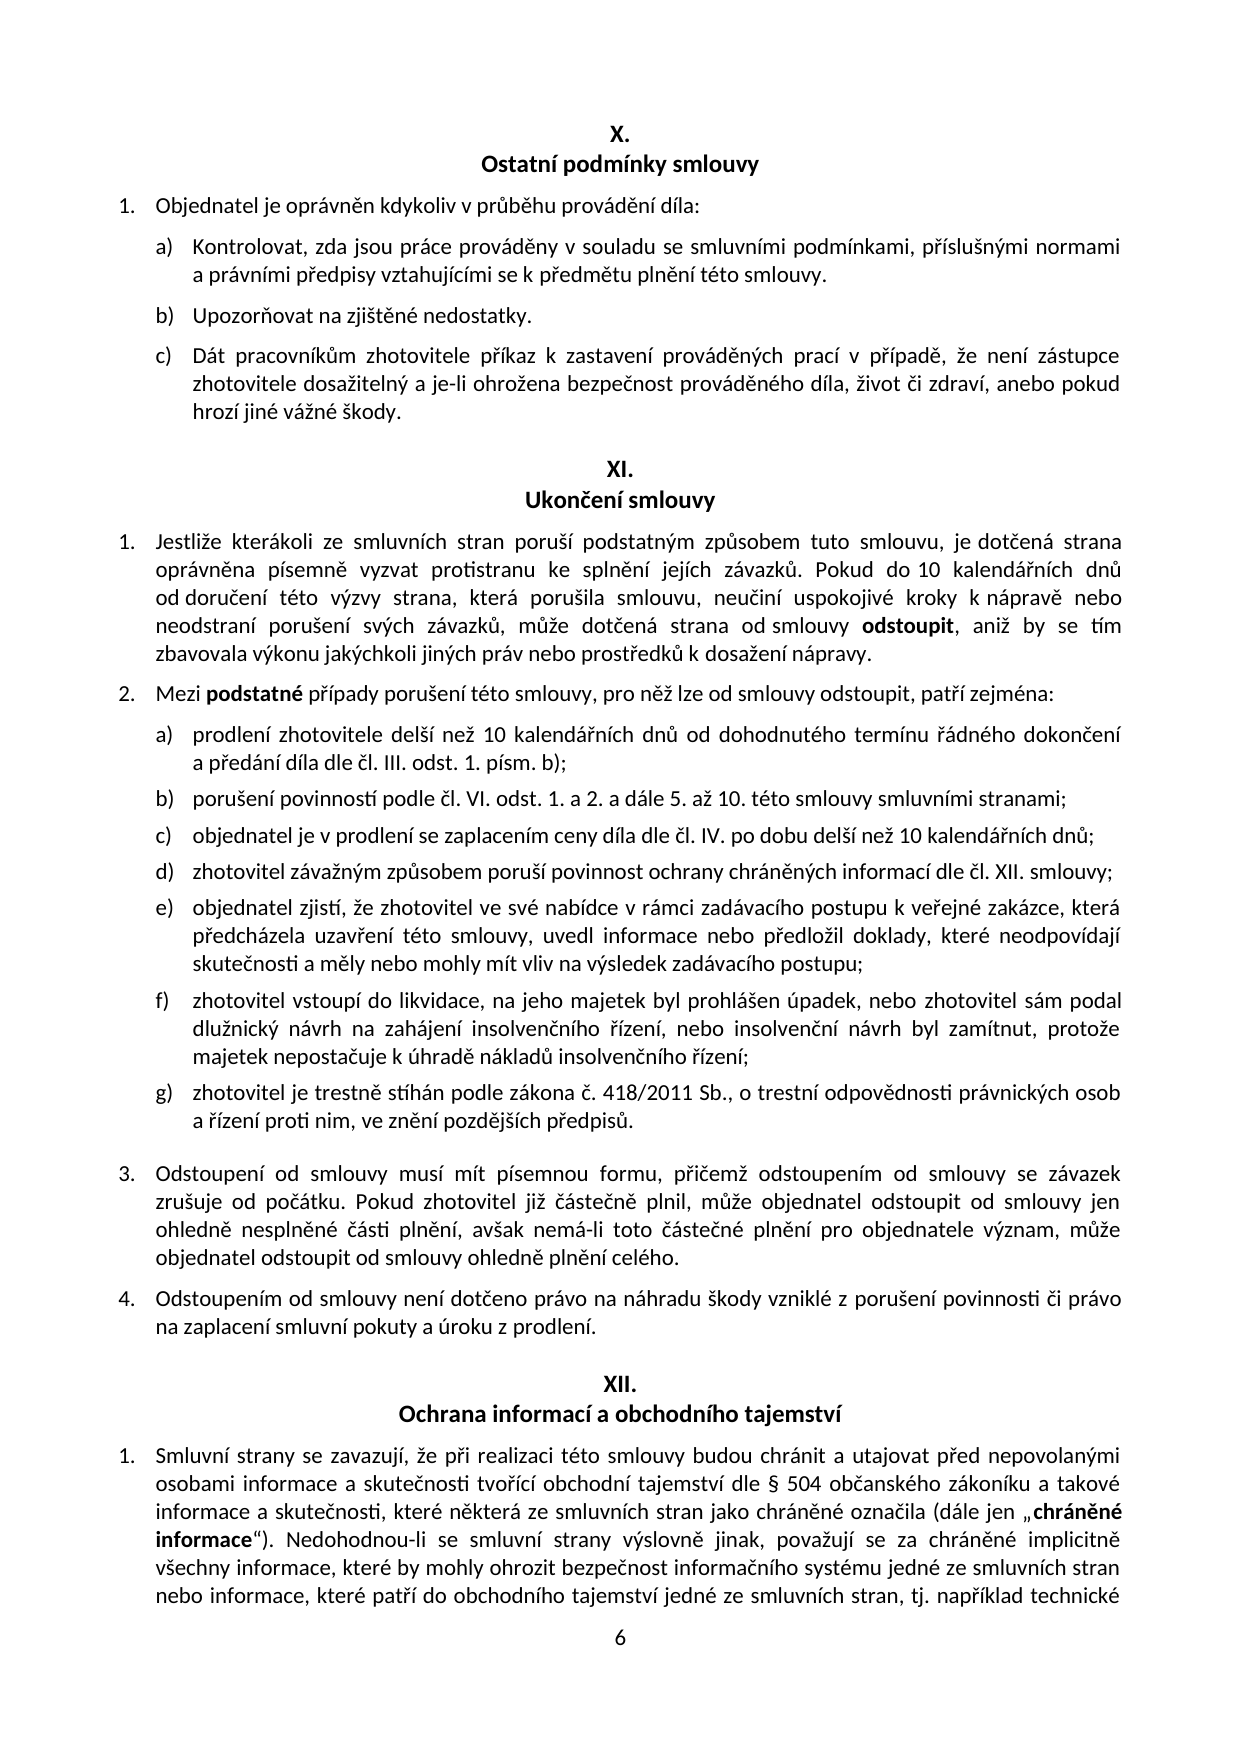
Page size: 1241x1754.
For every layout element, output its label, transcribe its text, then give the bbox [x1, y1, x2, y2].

text Ukončení smlouvy [118, 484, 1122, 514]
list objednatel je v prodlení se zaplacením ceny díla dle čl. IV. po dobu delší než 10 kalendářních dnů; [155, 821, 1122, 849]
list Objednatel je oprávněn kdykoliv v průběhu provádění díla: [118, 192, 1122, 220]
list Kontrolovat, zda jsou práce prováděny v souladu se smluvními podmínkami, příslušnými normami a právními předpisy vztahujícími se k předmětu plnění této smlouvy. [155, 232, 1122, 288]
text Ostatní podmínky smlouvy [118, 149, 1122, 179]
list Odstoupení od smlouvy musí mít písemnou formu, přičemž odstoupením od smlouvy se závazek zrušuje od počátku. Pokud zhotovitel již částečně plnil, může objednatel odstoupit od smlouvy jen ohledně nesplněné části plnění, avšak nemá-li toto částečné plnění pro objednatele význam, může objednatel odstoupit od smlouvy ohledně plnění celého. [118, 1159, 1122, 1271]
text X. [118, 118, 1122, 149]
list zhotovitel vstoupí do likvidace, na jeho majetek byl prohlášen úpadek, nebo zhotovitel sám podal dlužnický návrh na zahájení insolvenčního řízení, nebo insolvenční návrh byl zamítnut, protože majetek nepostačuje k úhradě nákladů insolvenčního řízení; [155, 986, 1122, 1070]
list Upozorňovat na zjištěné nedostatky. [155, 301, 1122, 329]
list porušení povinností podle čl. VI. odst. 1. a 2. a dále 5. až 10. této smlouvy smluvními stranami; [155, 784, 1122, 812]
list objednatel zjistí, že zhotovitel ve své nabídce v rámci zadávacího postupu k veřejné zakázce, která předcházela uzavření této smlouvy, uvedl informace nebo předložil doklady, které neodpovídají skutečnosti a měly nebo mohly mít vliv na výsledek zadávacího postupu; [155, 893, 1122, 977]
list Dát pracovníkům zhotovitele příkaz k zastavení prováděných prací v případě, že není zástupce zhotovitele dosažitelný a je-li ohrožena bezpečnost prováděného díla, život či zdraví, anebo pokud hrozí jiné vážné škody. [155, 341, 1122, 425]
list Jestliže kterákoli ze smluvních stran poruší podstatným způsobem tuto smlouvu, je dotčená strana oprávněna písemně vyzvat protistranu ke splnění jejích závazků. Pokud do 10 kalendářních dnů od doručení této výzvy strana, která porušila smlouvu, neučiní uspokojivé kroky k nápravě nebo neodstraní porušení svých závazků, může dotčená strana od smlouvy odstoupit, aniž by se tím zbavovala výkonu jakýchkoli jiných práv nebo prostředků k dosažení nápravy. [118, 527, 1122, 667]
list prodlení zhotovitele delší než 10 kalendářních dnů od dohodnutého termínu řádného dokončení a předání díla dle čl. III. odst. 1. písm. b); [155, 720, 1122, 776]
text XII. [118, 1368, 1122, 1398]
list zhotovitel závažným způsobem poruší povinnost ochrany chráněných informací dle čl. XII. smlouvy; [155, 857, 1122, 885]
text XI. [118, 453, 1122, 484]
list zhotovitel je trestně stíhán podle zákona č. 418/2011 Sb., o trestní odpovědnosti právnických osob a řízení proti nim, ve znění pozdějších předpisů. [155, 1078, 1122, 1134]
list Mezi podstatné případy porušení této smlouvy, pro něž lze od smlouvy odstoupit, patří zejména: [118, 679, 1122, 707]
list Odstoupením od smlouvy není dotčeno právo na náhradu škody vzniklé z porušení povinnosti či právo na zaplacení smluvní pokuty a úroku z prodlení. [118, 1284, 1122, 1340]
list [118, 1441, 1122, 1609]
subtitle Ochrana informací a obchodního tajemství [118, 1398, 1122, 1429]
